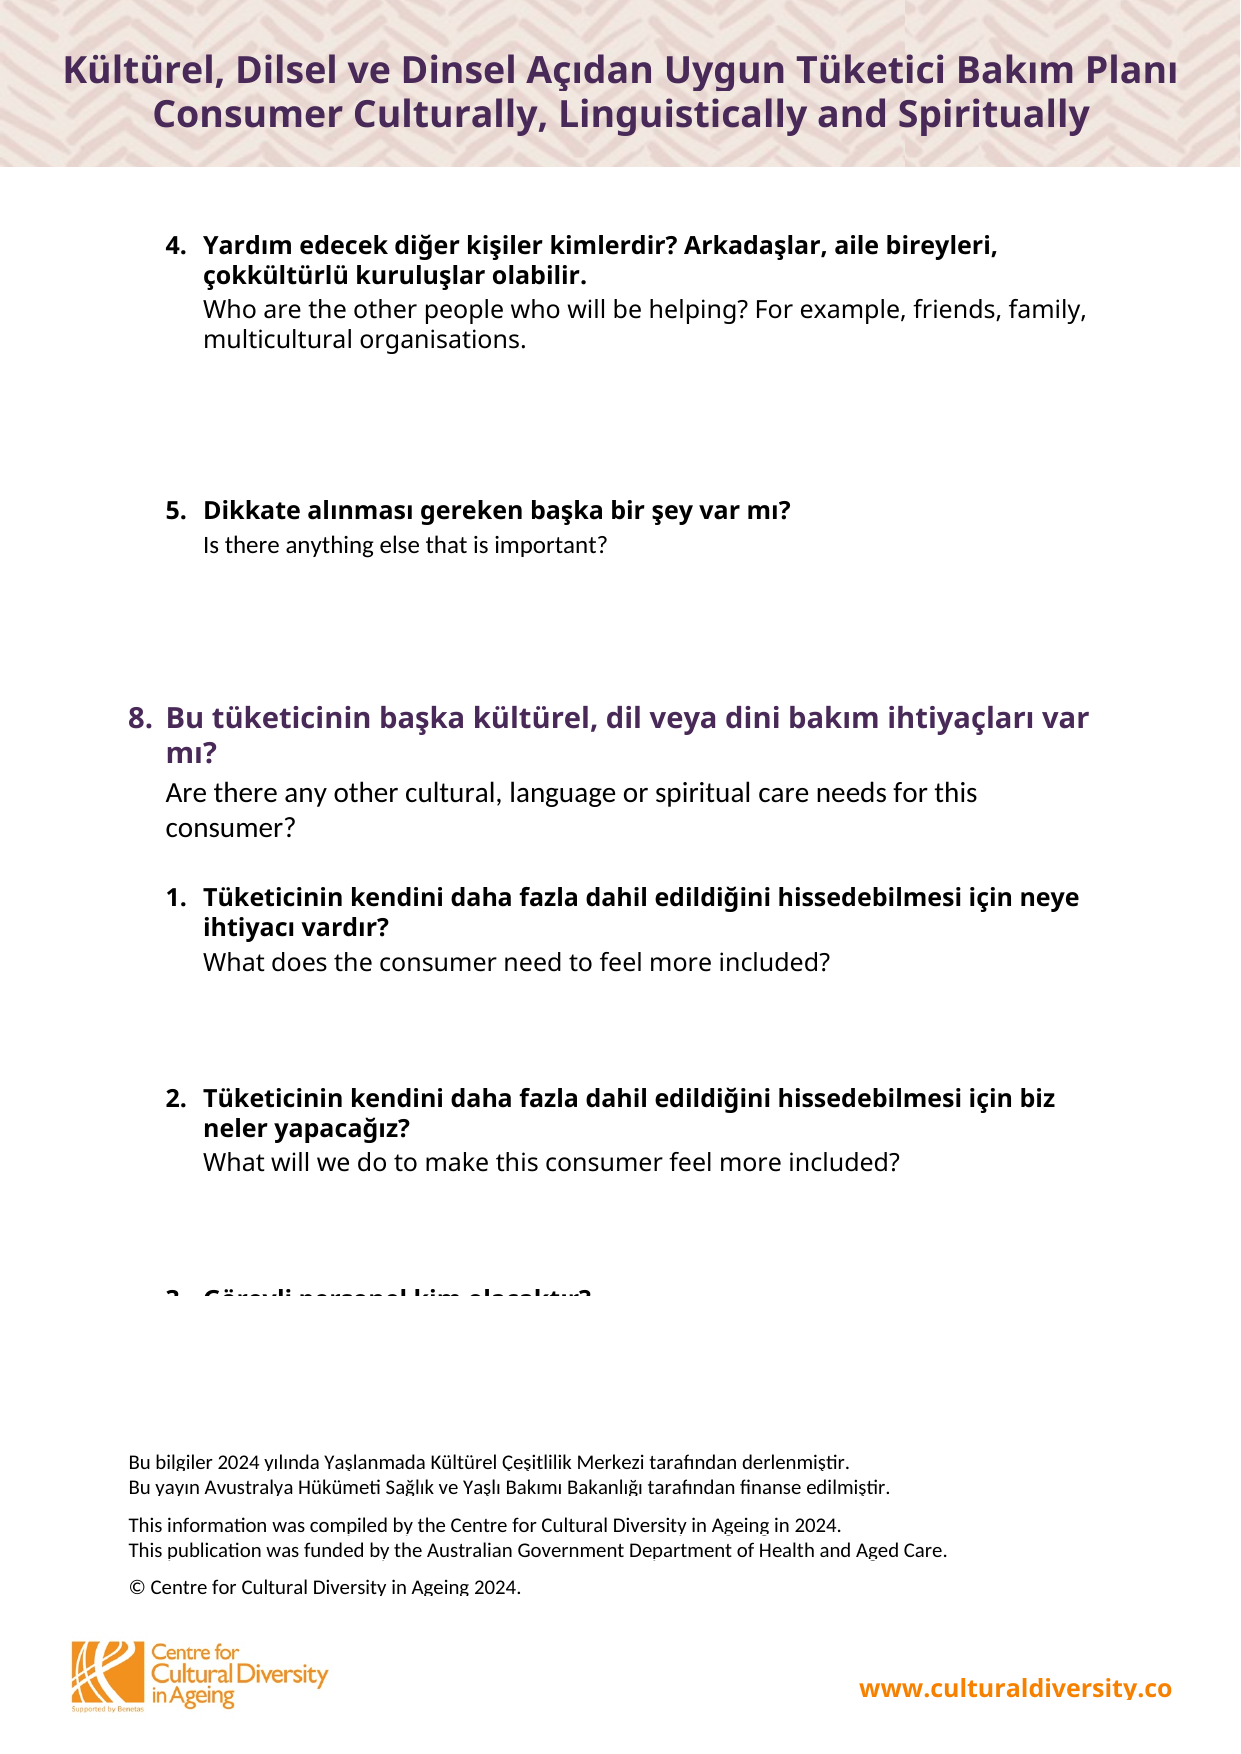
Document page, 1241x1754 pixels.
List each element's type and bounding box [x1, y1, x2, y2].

picture [27, 1598, 358, 1754]
picture [0, 0, 1241, 167]
